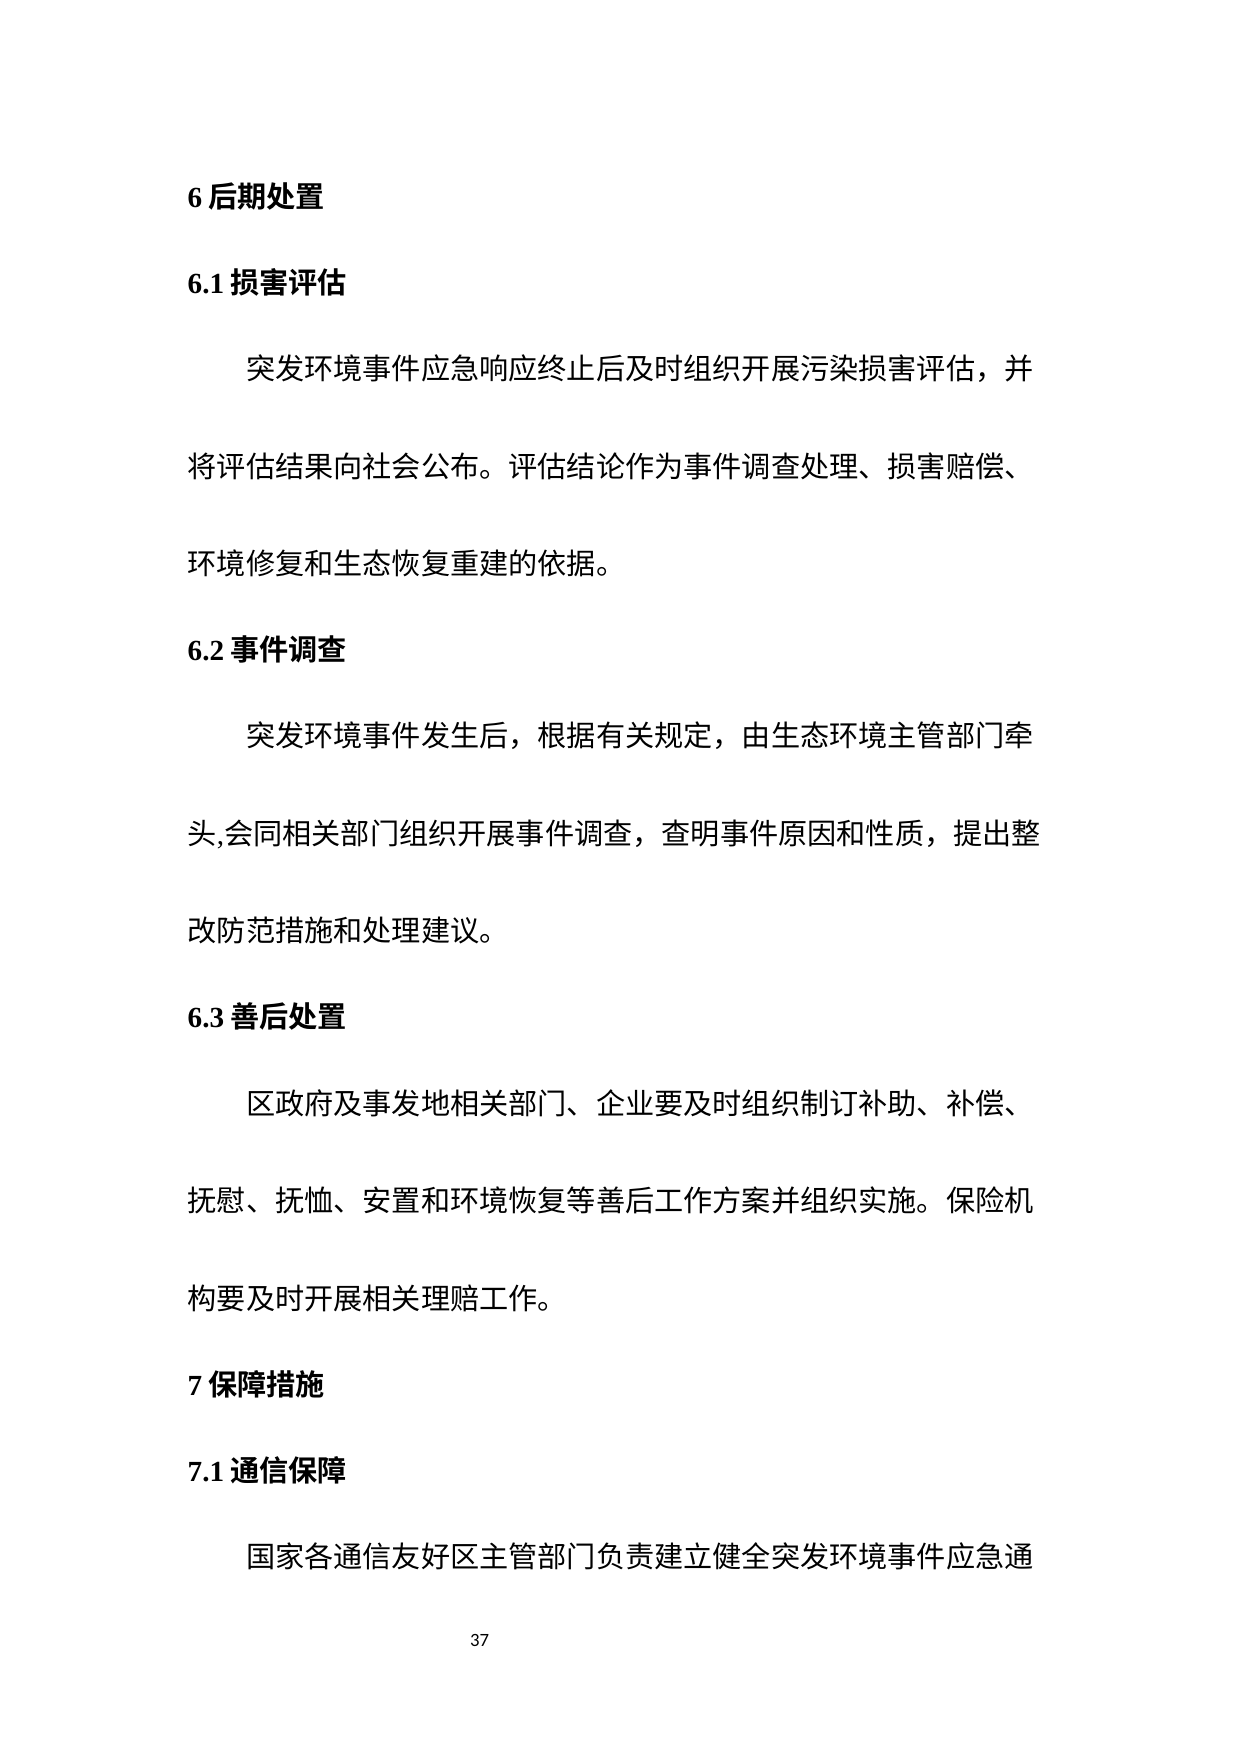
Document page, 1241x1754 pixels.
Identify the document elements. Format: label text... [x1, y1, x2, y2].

text 6.1损害评估 [187, 248, 1053, 313]
text 7.1通信保障 [187, 1436, 1053, 1501]
text 突发环境事件应急响应终止后及时组织开展污染损害评估，并将评估结果向社会公布。评估结论作为事件调查处理、损害赔偿、环境修复和生态恢复重建的依据。 [187, 334, 1053, 594]
text 6.2事件调查 [187, 615, 1053, 680]
text 7保障措施 [187, 1350, 1053, 1415]
text 突发环境事件发生后，根据有关规定，由生态环境主管部门牵头,会同相关部门组织开展事件调查，查明事件原因和性质，提出整改防范措施和处理建议。 [187, 702, 1053, 962]
text 区政府及事发地相关部门、企业要及时组织制订补助、补偿、抚慰、抚恤、安置和环境恢复等善后工作方案并组织实施。保险机构要及时开展相关理赔工作。 [187, 1069, 1053, 1329]
text 6后期处置 [187, 162, 1053, 227]
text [187, 1522, 1053, 1587]
text 6.3善后处置 [187, 983, 1053, 1048]
